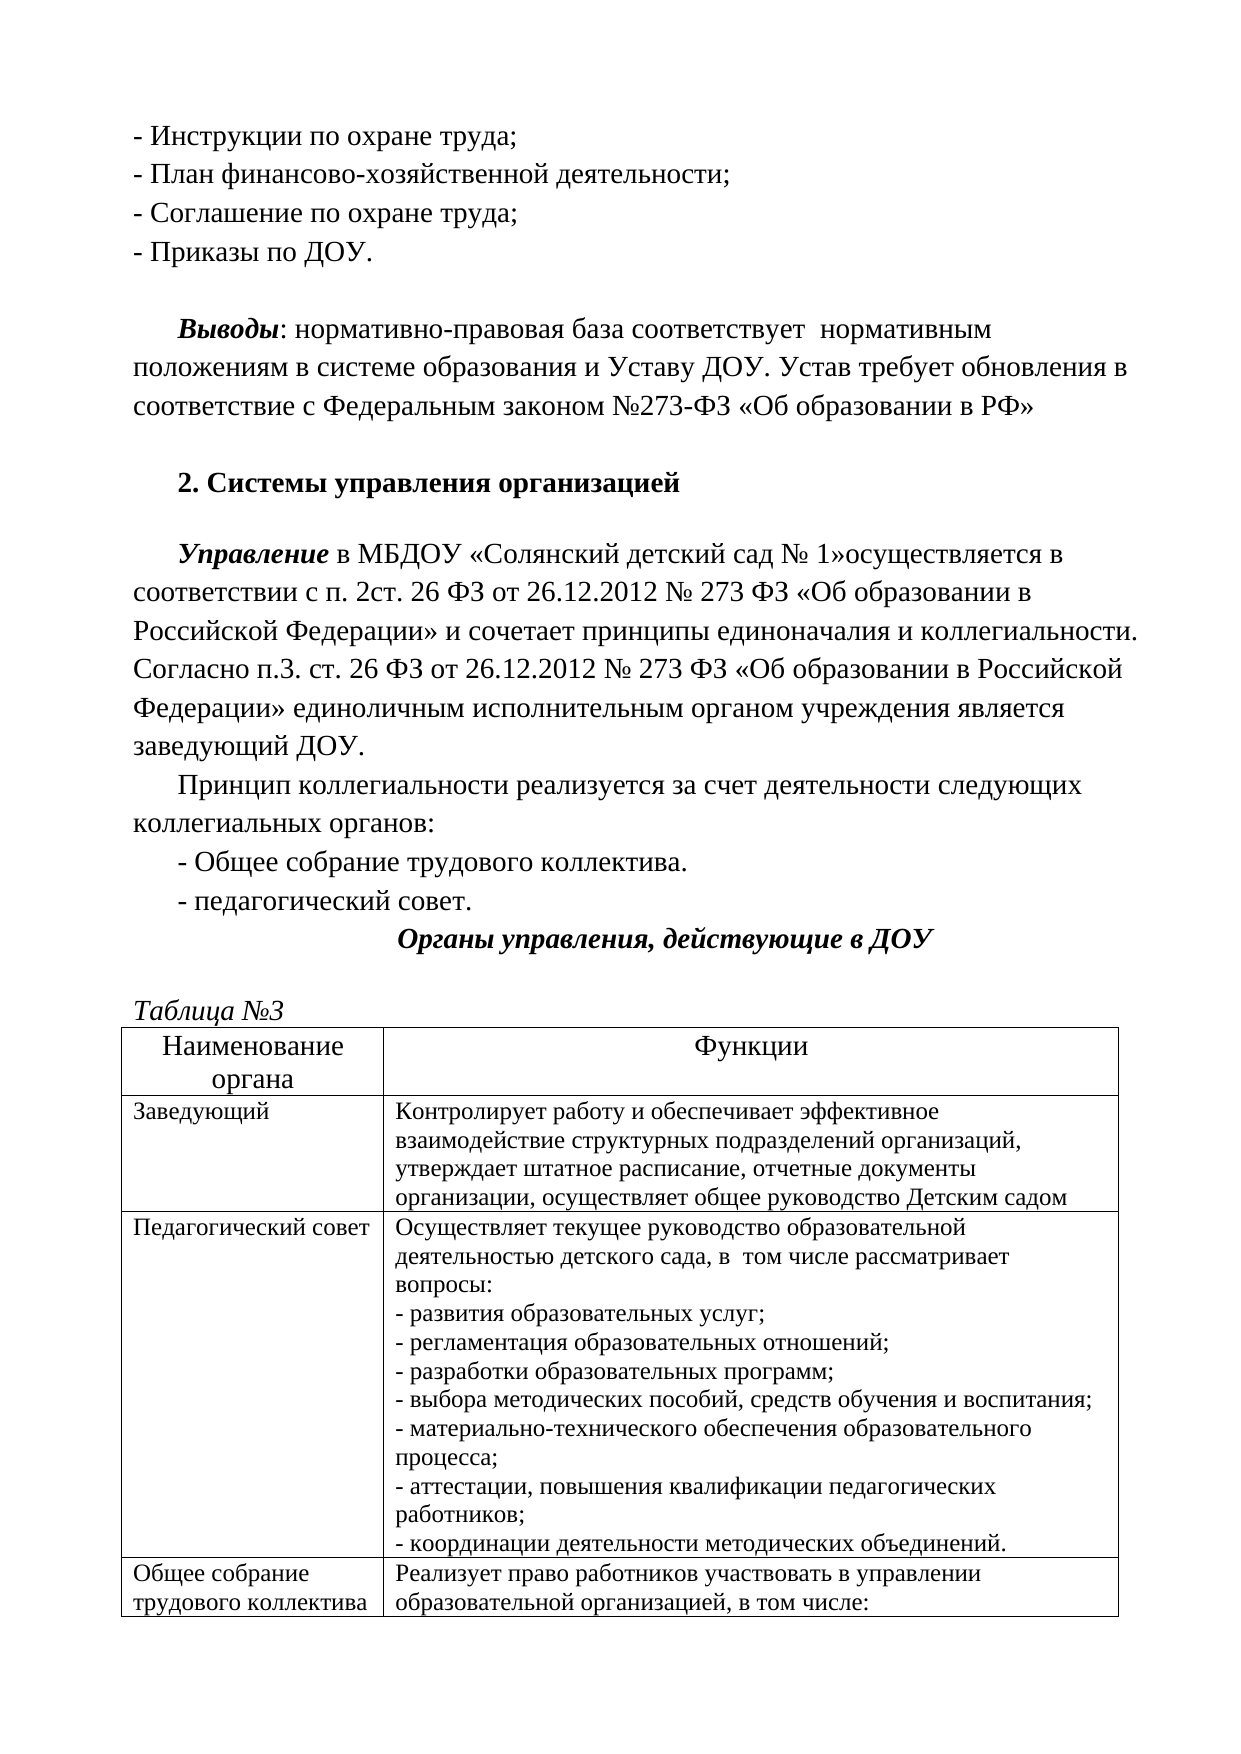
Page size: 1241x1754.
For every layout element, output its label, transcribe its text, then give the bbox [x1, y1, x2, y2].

table_header Функции [384, 1028, 1118, 1095]
text 2. Системы управления организацией [133, 465, 1152, 498]
text - педагогический совет. [133, 883, 1152, 916]
text Таблица №3 [133, 993, 1152, 1027]
text - Соглашение по охране труда; [133, 195, 1152, 229]
text Управление в МБДОУ «Солянский детский сад № 1»осуществляется в соответствии с п. 2ст. 26 ФЗ от 26.12.2012 № 273 ФЗ «Об образовании в Российской Федерации» и сочетает принципы единоначалия и коллегиальности. Согласно п.3. ст. 26 ФЗ от 26.12.2012 № 273 ФЗ «Об образовании в Российской Федерации» единоличным исполнительным органом учреждения является заведующий ДОУ. [133, 536, 1152, 762]
table_cell Контролирует работу и обеспечивает эффективное взаимодействие структурных подразделений организаций, утверждает штатное расписание, отчетные документы организации, осуществляет общее руководство Детским садом [384, 1096, 1118, 1211]
text Выводы: нормативно-правовая база соответствует нормативным положениям в системе образования и Уставу ДОУ. Устав требует обновления в соответствие с Федеральным законом №273-ФЗ «Об образовании в РФ» [133, 311, 1152, 421]
text - Инструкции по охране труда; [133, 118, 1152, 152]
table_cell Осуществляет текущее руководство образовательной деятельностью детского сада, в том числе рассматривает вопросы: - развития образовательных услуг; - регламентация образовательных отношений; - разработки образовательных программ; - выбора методических пособий, средств обучения и воспитания; - материально-технического обеспечения образовательного процесса; - аттестации, повышения квалификации педагогических работников; - координации деятельности методических объединений. [384, 1212, 1118, 1557]
table_cell Заведующий [122, 1096, 383, 1211]
text Принцип коллегиальности реализуется за счет деятельности следующих коллегиальных органов: [133, 767, 1152, 839]
text - План финансово-хозяйственной деятельности; [133, 157, 1152, 190]
table_cell Педагогический совет [122, 1212, 383, 1557]
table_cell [122, 1558, 383, 1616]
text - Приказы по ДОУ. [133, 234, 1152, 267]
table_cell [384, 1558, 1118, 1616]
text - Общее собрание трудового коллектива. [133, 844, 1152, 878]
table_header Наименование органа [122, 1028, 383, 1095]
text Органы управления, действующие в ДОУ [133, 921, 1152, 955]
